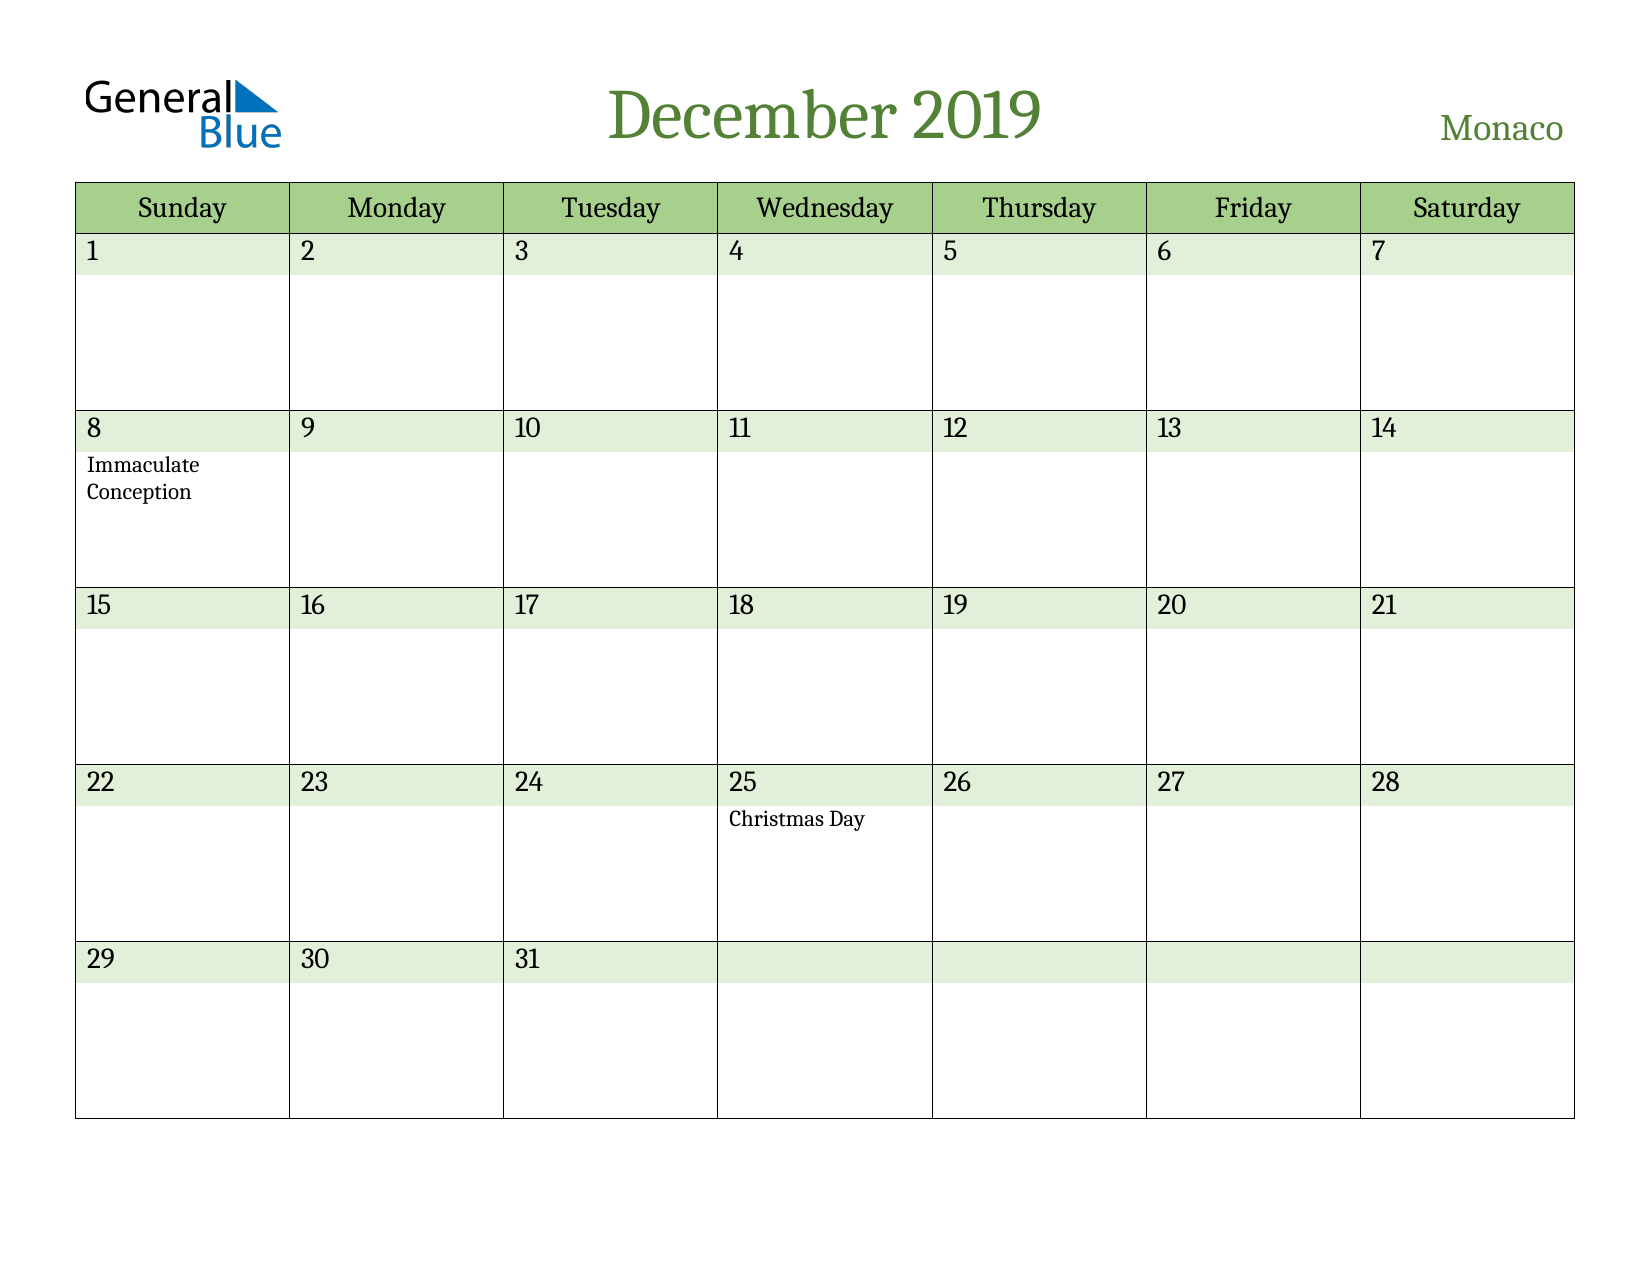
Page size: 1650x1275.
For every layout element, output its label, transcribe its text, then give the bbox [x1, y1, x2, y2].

table_cell [933, 942, 1146, 983]
table_cell 27 [1147, 765, 1360, 806]
table_cell 31 [504, 942, 717, 983]
table_cell [933, 629, 1146, 764]
table_cell 6 [1147, 234, 1360, 275]
table_cell 21 [1361, 588, 1574, 629]
table_cell [933, 452, 1146, 587]
table_cell 2 [290, 234, 503, 275]
table_cell [76, 275, 289, 410]
table_cell 24 [504, 765, 717, 806]
table_cell [504, 629, 717, 764]
table_cell [1147, 942, 1360, 983]
table_cell Thursday [933, 183, 1146, 233]
table_header December 2019 [504, 75, 1146, 182]
table_cell 13 [1147, 411, 1360, 452]
table_cell [290, 275, 503, 410]
table_cell [290, 983, 503, 1118]
table_cell [718, 983, 932, 1118]
table_cell [933, 275, 1146, 410]
table_cell [1147, 275, 1360, 410]
table_cell [290, 806, 503, 941]
table_cell [718, 452, 932, 587]
picture [86, 80, 281, 148]
table_cell [1147, 983, 1360, 1118]
table_cell 18 [718, 588, 932, 629]
table_cell [1147, 452, 1360, 587]
table_cell 19 [933, 588, 1146, 629]
table_cell 17 [504, 588, 717, 629]
table_cell [1361, 942, 1574, 983]
table_cell 12 [933, 411, 1146, 452]
table_cell [290, 629, 503, 764]
table_header [76, 75, 503, 182]
table_cell 29 [76, 942, 289, 983]
table_cell 22 [76, 765, 289, 806]
table_cell Monday [290, 183, 503, 233]
table_cell [933, 983, 1146, 1118]
table_cell [290, 452, 503, 587]
table_cell Wednesday [718, 183, 932, 233]
table_cell 1 [76, 234, 289, 275]
table_cell 7 [1361, 234, 1574, 275]
table_cell 10 [504, 411, 717, 452]
table_cell [1361, 806, 1574, 941]
table_cell [1147, 806, 1360, 941]
table_cell [76, 983, 289, 1118]
table_cell Sunday [76, 183, 289, 233]
table_cell [718, 942, 932, 983]
table_cell 14 [1361, 411, 1574, 452]
table_cell 23 [290, 765, 503, 806]
table_cell 26 [933, 765, 1146, 806]
table_cell 15 [76, 588, 289, 629]
table_cell [504, 452, 717, 587]
table_cell 25 [718, 765, 932, 806]
table_header Monaco [1146, 75, 1574, 182]
table_cell Christmas Day [718, 806, 932, 941]
table_cell Tuesday [504, 183, 717, 233]
table_cell 20 [1147, 588, 1360, 629]
table_cell 30 [290, 942, 503, 983]
table_cell [718, 629, 932, 764]
table_cell 3 [504, 234, 717, 275]
table_cell Saturday [1361, 183, 1574, 233]
table_cell [1361, 983, 1574, 1118]
table_cell [504, 275, 717, 410]
table_cell [718, 275, 932, 410]
table_cell [933, 806, 1146, 941]
table_cell Immaculate Conception [76, 452, 289, 587]
table_cell 28 [1361, 765, 1574, 806]
table_cell [76, 806, 289, 941]
table_cell 9 [290, 411, 503, 452]
table_cell [1361, 629, 1574, 764]
table_cell 5 [933, 234, 1146, 275]
table_cell [1147, 629, 1360, 764]
table_cell Friday [1147, 183, 1360, 233]
table_cell 16 [290, 588, 503, 629]
table_cell 4 [718, 234, 932, 275]
table_cell [504, 983, 717, 1118]
table_cell [76, 629, 289, 764]
table_cell 8 [76, 411, 289, 452]
table_cell [1361, 452, 1574, 587]
table_cell 11 [718, 411, 932, 452]
table_cell [504, 806, 717, 941]
table_cell [1361, 275, 1574, 410]
